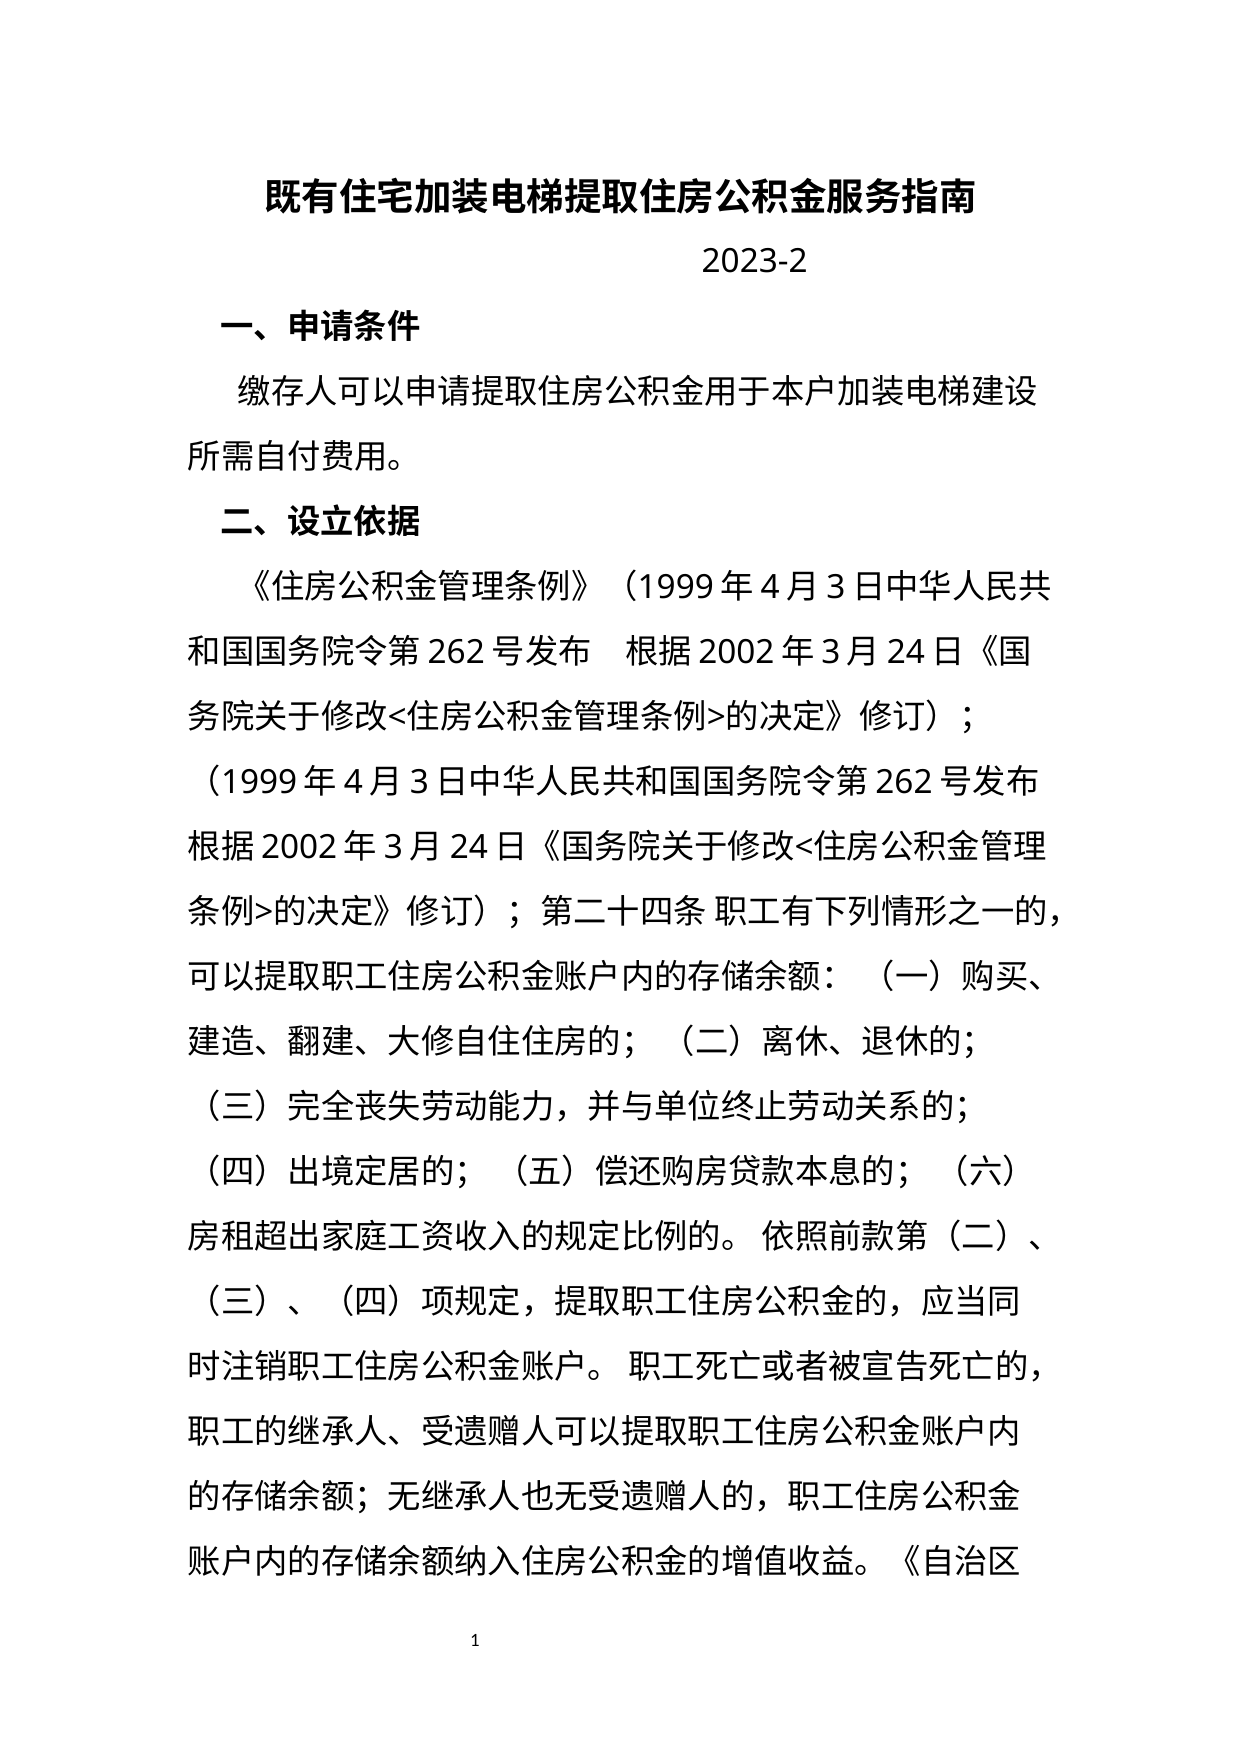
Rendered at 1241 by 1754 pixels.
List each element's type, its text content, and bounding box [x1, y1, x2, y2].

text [187, 552, 1053, 1592]
text 缴存人可以申请提取住房公积金用于本户加装电梯建设所需自付费用。 [187, 357, 1053, 487]
text 二、设立依据 [187, 487, 1053, 552]
text 既有住宅加装电梯提取住房公积金服务指南 [187, 162, 1053, 227]
text 2023-2 [187, 227, 1053, 292]
text 一、申请条件 [187, 292, 1053, 357]
